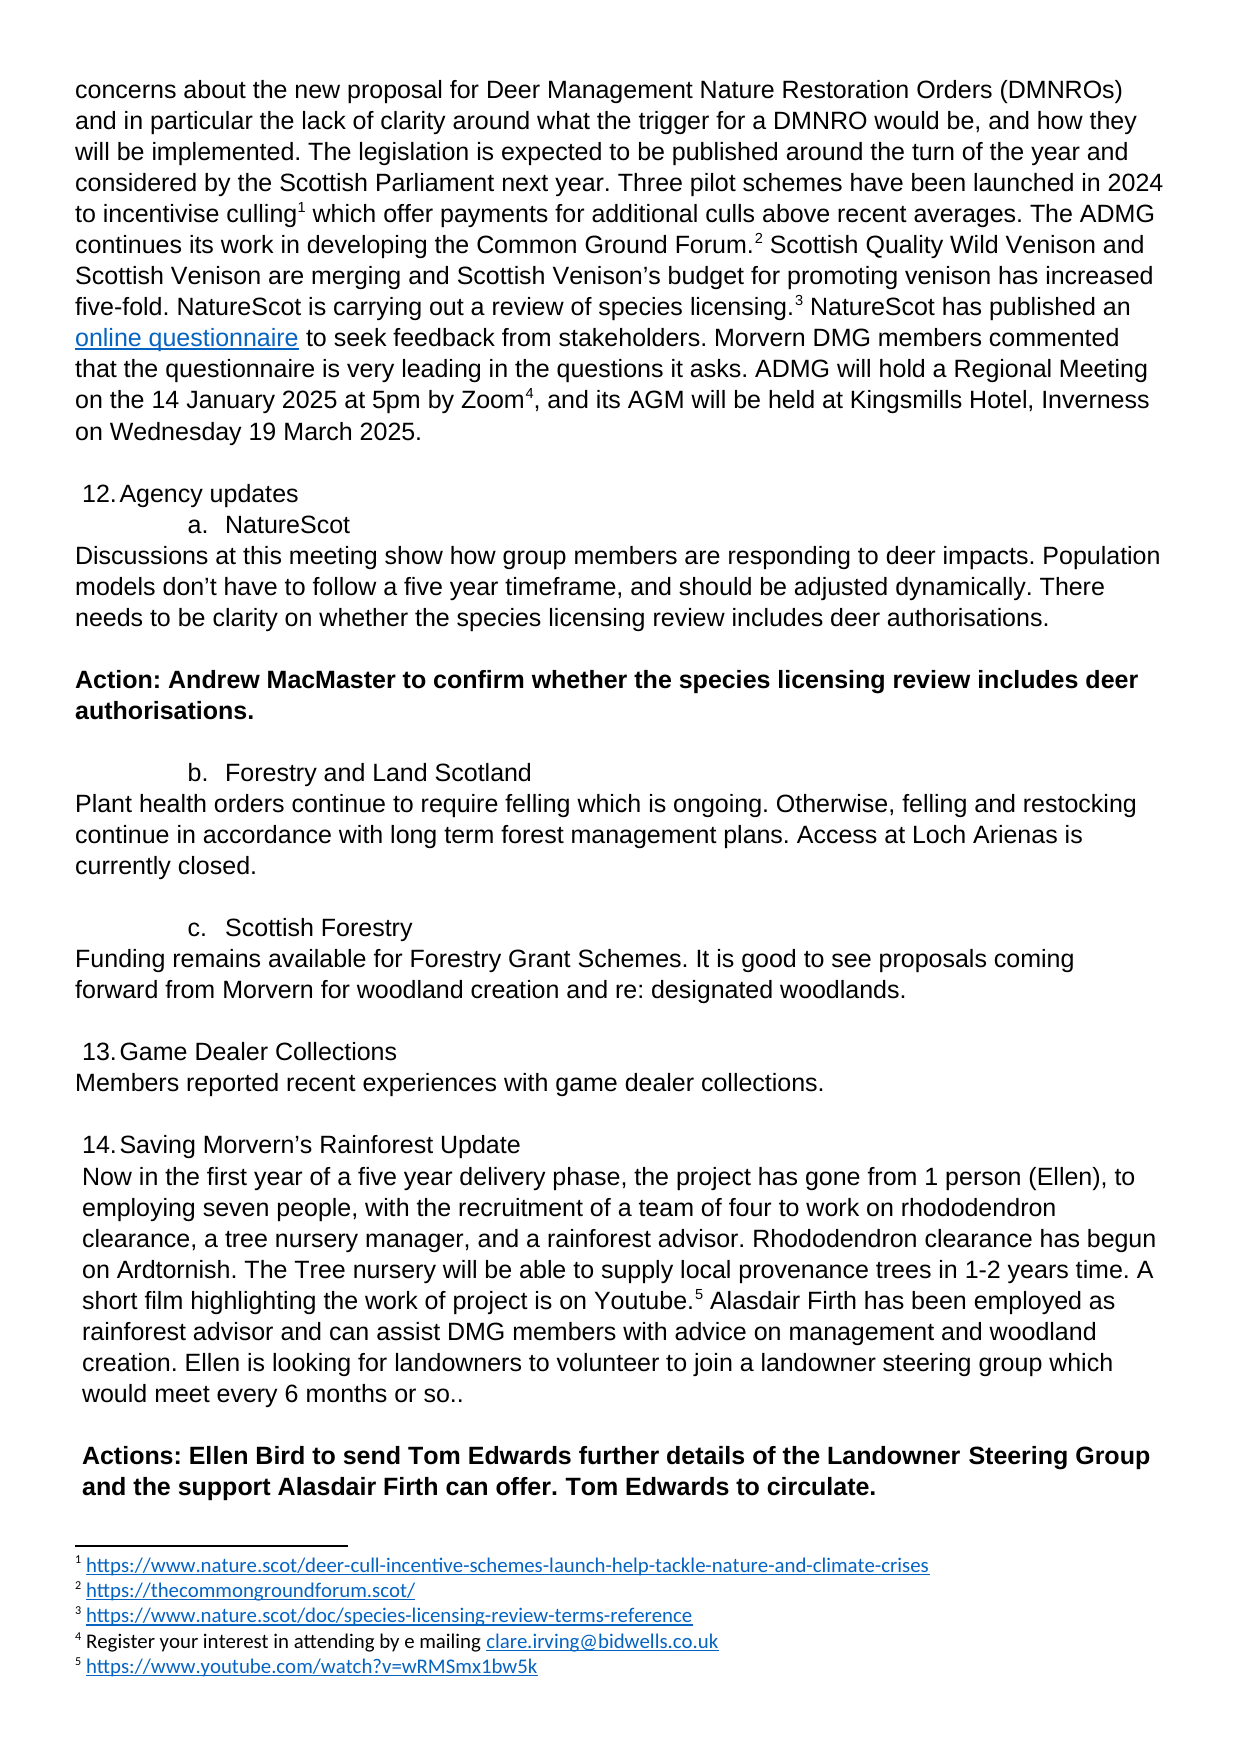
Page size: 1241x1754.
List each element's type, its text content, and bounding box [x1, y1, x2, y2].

list Scottish Forestry [187, 913, 1165, 942]
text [75, 75, 1165, 445]
text Funding remains available for Forestry Grant Schemes. It is good to see proposals coming forward from Morvern for woodland creation and re: designated woodlands. [75, 944, 1165, 1004]
text Discussions at this meeting show how group members are responding to deer impacts. Population models don’t have to follow a five year timeframe, and should be adjusted dynamically. There needs to be clarity on whether the species licensing review includes deer authorisations. [75, 541, 1165, 631]
list Agency updates [82, 478, 1165, 507]
list NatureScot [187, 509, 1165, 538]
text Members reported recent experiences with game dealer collections. [75, 1068, 1165, 1097]
text Actions: Ellen Bird to send Tom Edwards further details of the Landowner Steering Group and the support Alasdair Firth can offer. Tom Edwards to circulate. [82, 1441, 1165, 1501]
text Plant health orders continue to require felling which is ongoing. Otherwise, felling and restocking continue in accordance with long term forest management plans. Access at Loch Arienas is currently closed. [75, 789, 1165, 880]
list Saving Morvern’s Rainforest Update [82, 1130, 1165, 1159]
text Action: Andrew MacMaster to confirm whether the species licensing review includes deer authorisations. [75, 665, 1165, 724]
list Game Dealer Collections [82, 1037, 1165, 1066]
text Now in the first year of a five year delivery phase, the project has gone from 1 person (Ellen), to employing seven people, with the recruitment of a team of four to work on rhododendron clearance, a tree nursery manager, and a rainforest advisor. Rhododendron clearance has begun on Ardtornish. The Tree nursery will be able to supply local provenance trees in 1-2 years time. A short film highlighting the work of project is on Youtube. Alasdair Firth has been employed as rainforest advisor and can assist DMG members with advice on management and woodland creation. Ellen is looking for landowners to volunteer to join a landowner steering group which would meet every 6 months or so.. [82, 1161, 1165, 1407]
list Forestry and Land Scotland [187, 758, 1165, 787]
